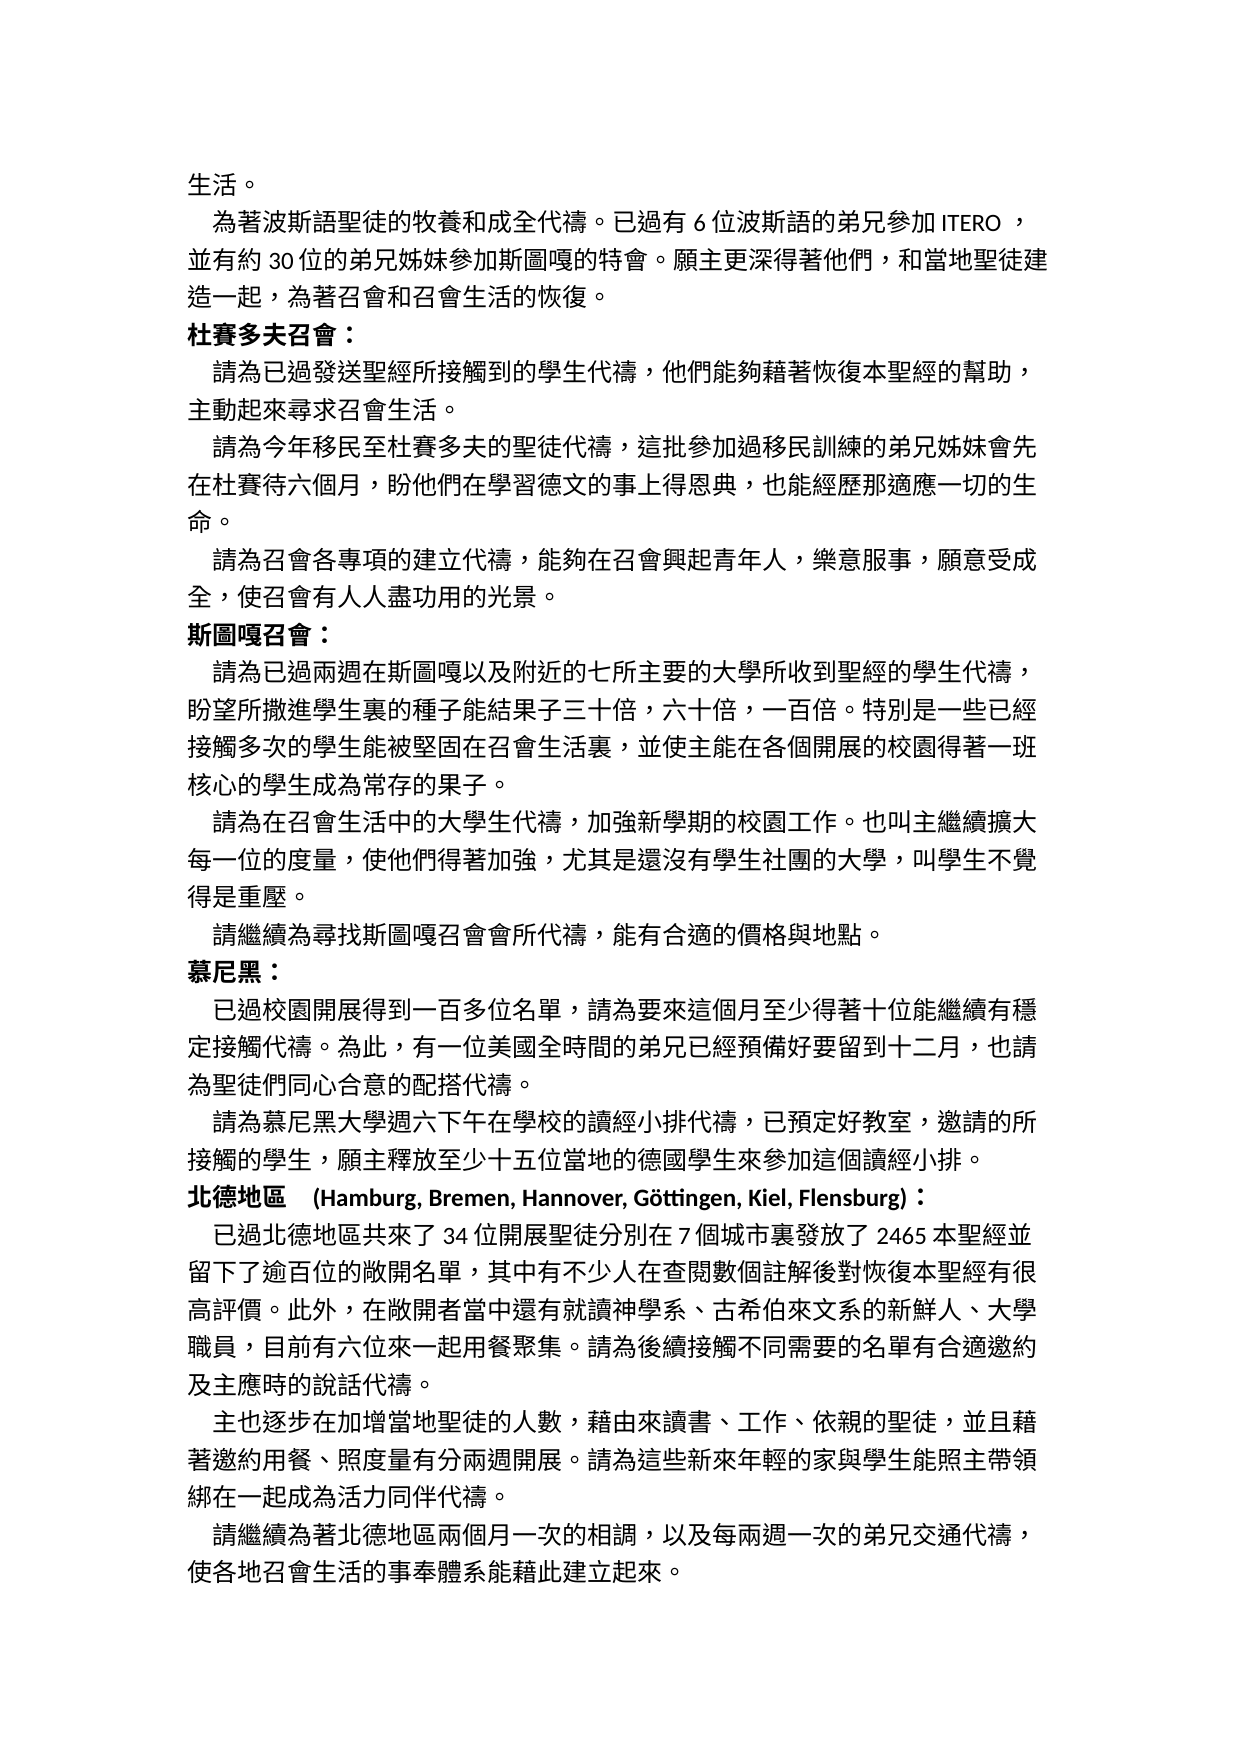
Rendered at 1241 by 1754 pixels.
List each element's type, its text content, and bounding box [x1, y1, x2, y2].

text 請為已過兩週在斯圖嘎以及附近的七所主要的大學所收到聖經的學生代禱，盼望所撒進學生裏的種子能結果子三十倍，六十倍，一百倍。特別是一些已經接觸多次的學生能被堅固在召會生活裏，並使主能在各個開展的校園得著一班核心的學生成為常存的果子。 [187, 652, 1053, 802]
text 杜賽多夫召會： [187, 314, 1053, 352]
text 請為已過發送聖經所接觸到的學生代禱，他們能夠藉著恢復本聖經的幫助，主動起來尋求召會生活。 [187, 352, 1053, 427]
text 已過北德地區共來了34位開展聖徒分別在7個城市裏發放了 2465本聖經並留下了逾百位的敞開名單，其中有不少人在查閱數個註解後對恢復本聖經有很高評價。此外，在敞開者當中還有就讀神學系、古希伯來文系的新鮮人、大學職員，目前有六位來一起用餐聚集。請為後續接觸不同需要的名單有合適邀約及主應時的說話代禱。 [187, 1214, 1053, 1402]
text 慕尼黑： [187, 952, 1053, 989]
text 為著波斯語聖徒的牧養和成全代禱。已過有 6位波斯語的弟兄參加ITERO ，並有約 30位的弟兄姊妹參加斯圖嘎的特會。願主更深得著他們，和當地聖徒建造一起，為著召會和召會生活的恢復。 [187, 202, 1053, 314]
text 請為召會各專項的建立代禱，能夠在召會興起青年人，樂意服事，願意受成全，使召會有人人盡功用的光景。 [187, 539, 1053, 614]
text 請為今年移民至杜賽多夫的聖徒代禱，這批參加過移民訓練的弟兄姊妹會先在杜賽待六個月，盼他們在學習德文的事上得恩典，也能經歷那適應一切的生命。 [187, 427, 1053, 539]
text 請為在召會生活中的大學生代禱，加強新學期的校園工作。也叫主繼續擴大每一位的度量，使他們得著加強，尤其是還沒有學生社團的大學，叫學生不覺得是重壓。 [187, 802, 1053, 914]
text 請繼續為著北德地區兩個月一次的相調，以及每兩週一次的弟兄交通代禱，使各地召會生活的事奉體系能藉此建立起來。 [187, 1514, 1053, 1589]
text 主也逐步在加增當地聖徒的人數，藉由來讀書、工作、依親的聖徒，並且藉著邀約用餐、照度量有分兩週開展。請為這些新來年輕的家與學生能照主帶領綁在一起成為活力同伴代禱。 [187, 1402, 1053, 1514]
text 北德地區 (Hamburg, Bremen, Hannover, Göttingen, Kiel, Flensburg)： [187, 1177, 1053, 1214]
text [187, 164, 1053, 202]
text 斯圖嘎召會： [187, 614, 1053, 652]
text 請為慕尼黑大學週六下午在學校的讀經小排代禱，已預定好教室，邀請的所接觸的學生，願主釋放至少十五位當地的德國學生來參加這個讀經小排。 [187, 1102, 1053, 1177]
text 已過校園開展得到一百多位名單，請為要來這個月至少得著十位能繼續有穩定接觸代禱。為此，有一位美國全時間的弟兄已經預備好要留到十二月，也請為聖徒們同心合意的配搭代禱。 [187, 989, 1053, 1102]
text 請繼續為尋找斯圖嘎召會會所代禱，能有合適的價格與地點。 [187, 914, 1053, 952]
